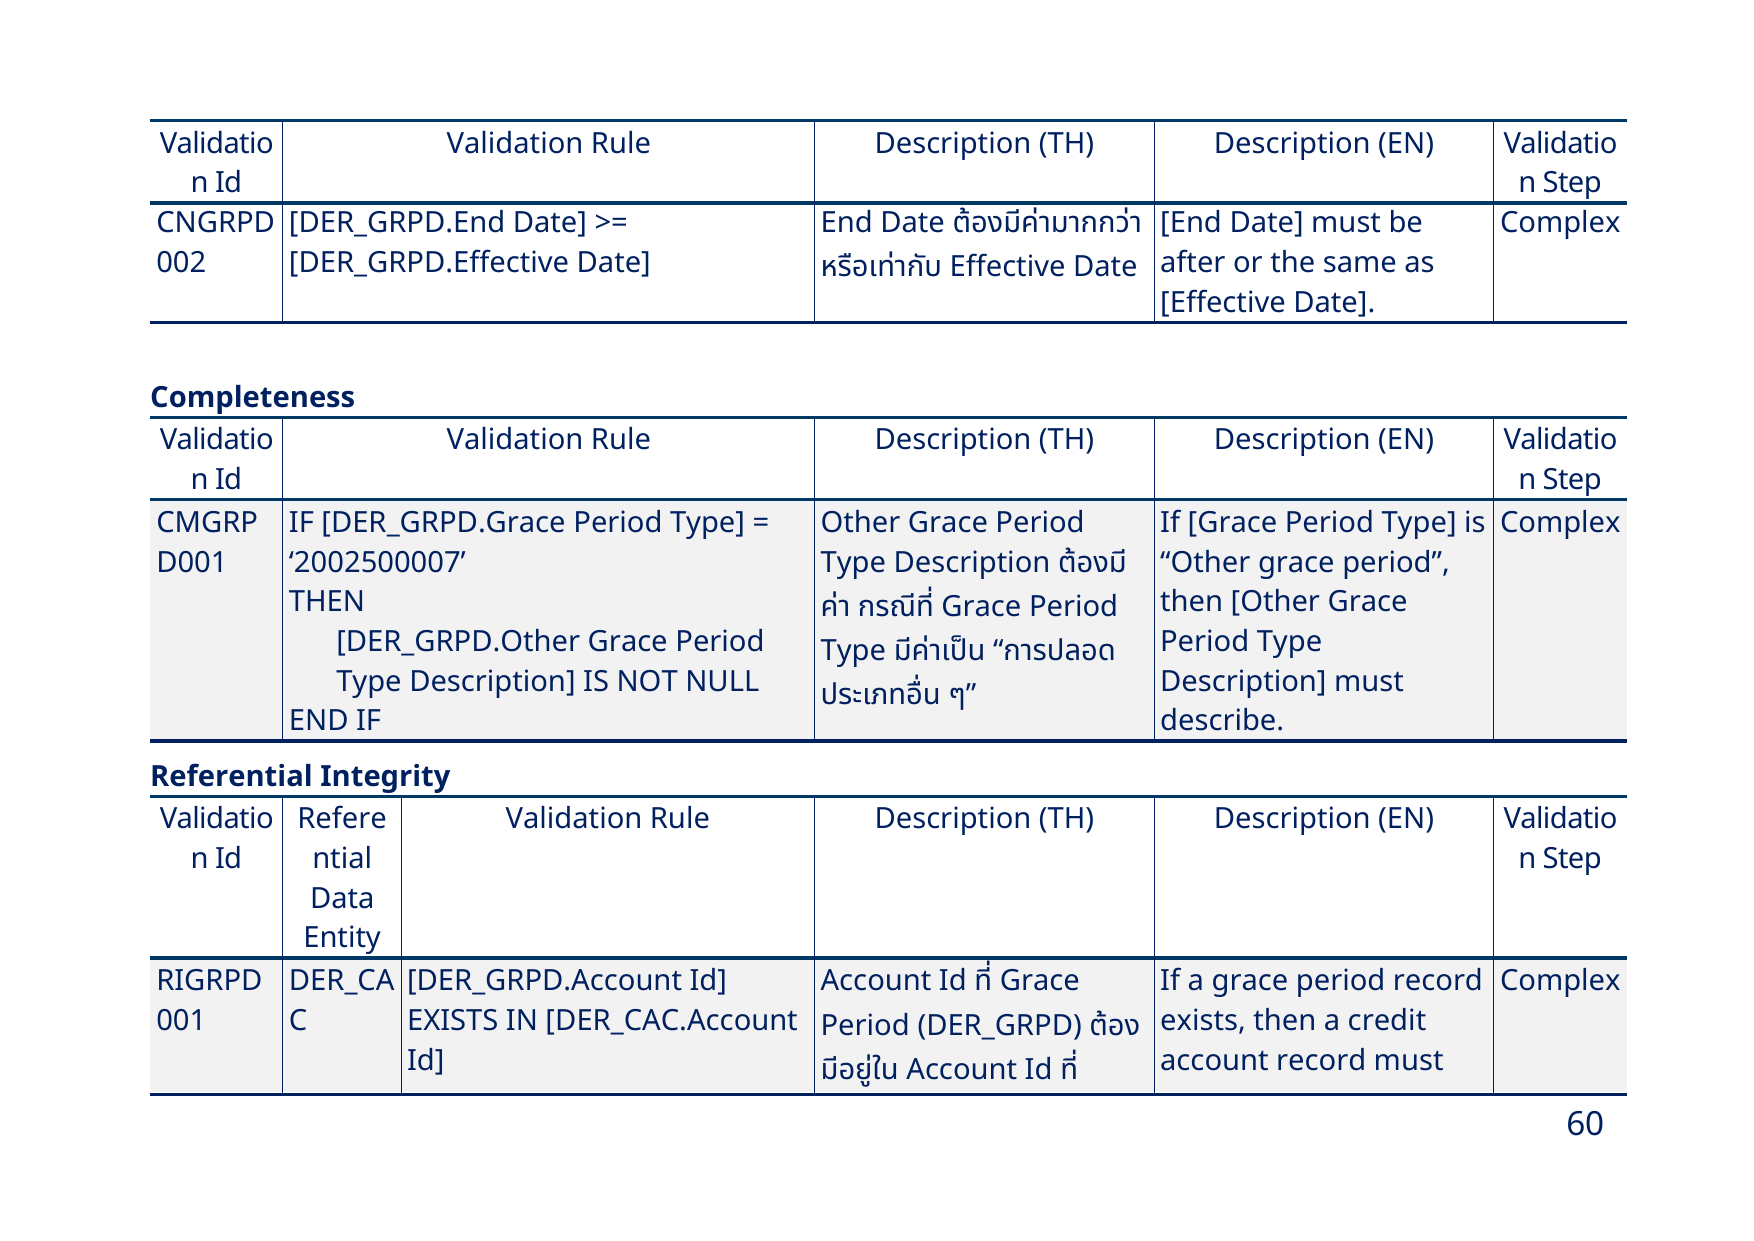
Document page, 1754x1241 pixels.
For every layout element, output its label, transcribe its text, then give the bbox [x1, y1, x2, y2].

table_header Validation Rule [283, 419, 814, 498]
table_cell CMGRPD001 [150, 501, 282, 739]
table_header Description (TH) [815, 798, 1154, 956]
table_header Validation Id [150, 798, 282, 956]
table_header Description (TH) [815, 122, 1154, 201]
table_header Validation Step [1494, 419, 1627, 498]
table_header Description (EN) [1155, 419, 1493, 498]
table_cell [815, 960, 1154, 1092]
table_header Description (EN) [1155, 798, 1493, 956]
table_cell DER_CAC [283, 960, 401, 1092]
table_header Validation Rule [283, 122, 814, 201]
table_cell If [Grace Period Type] is “Other grace period”, then [Other Grace Period Type Description] must describe. [1155, 501, 1493, 739]
table_cell Complex [1494, 501, 1627, 739]
table_cell [End Date] must be after or the same as [Effective Date]. [1155, 205, 1493, 321]
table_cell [1155, 960, 1493, 1092]
table_cell End Date ต้องมีค่ามากกว่าหรือเท่ากับ Effective Date [815, 205, 1154, 321]
table_cell IF [DER_GRPD.Grace Period Type] = ‘2002500007’ THEN [DER_GRPD.Other Grace Period Type Description] IS NOT NULL END IF [283, 501, 814, 739]
text Completeness [150, 376, 1604, 416]
table_header Validation Rule [402, 798, 814, 956]
table_header Description (TH) [815, 419, 1154, 498]
table_header Description (EN) [1155, 122, 1493, 201]
table_header Validation Step [1494, 798, 1627, 956]
table_header Validation Step [1494, 122, 1627, 201]
table_cell CNGRPD002 [150, 205, 282, 321]
table_cell Other Grace Period Type Description ต้องมีค่า กรณีที่ Grace Period Type มีค่าเป็น “การปลอดประเภทอื่น ๆ” [815, 501, 1154, 739]
table_cell Complex [1494, 205, 1627, 321]
table_header Referential Data Entity [283, 798, 401, 956]
table_cell [DER_GRPD.End Date] >= [DER_GRPD.Effective Date] [283, 205, 814, 321]
text Referential Integrity [150, 755, 1604, 794]
table_cell RIGRPD001 [150, 960, 282, 1092]
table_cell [402, 960, 814, 1092]
table_header Validation Id [150, 122, 282, 201]
table_header Validation Id [150, 419, 282, 498]
table_cell Complex [1494, 960, 1627, 1092]
